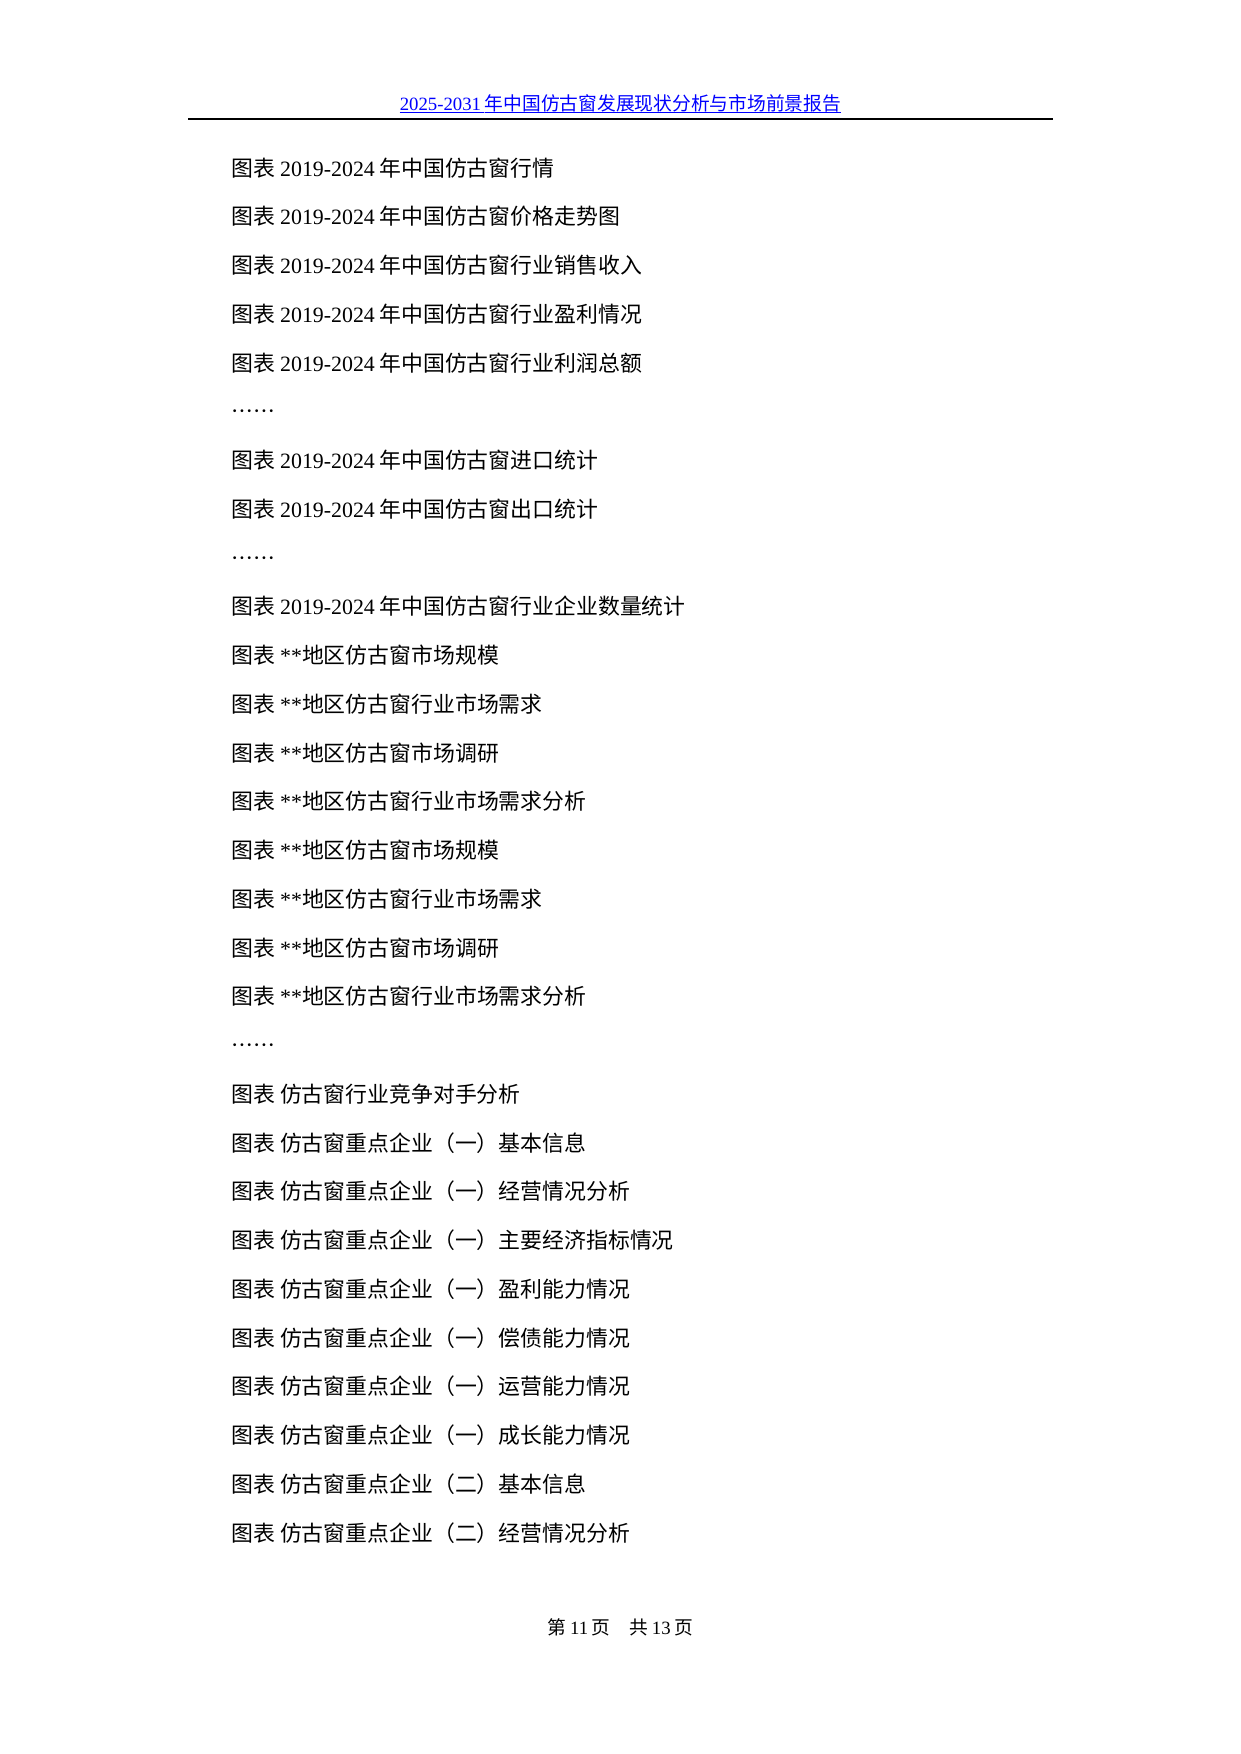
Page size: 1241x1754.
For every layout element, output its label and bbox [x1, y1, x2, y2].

text [187, 150, 1053, 1548]
